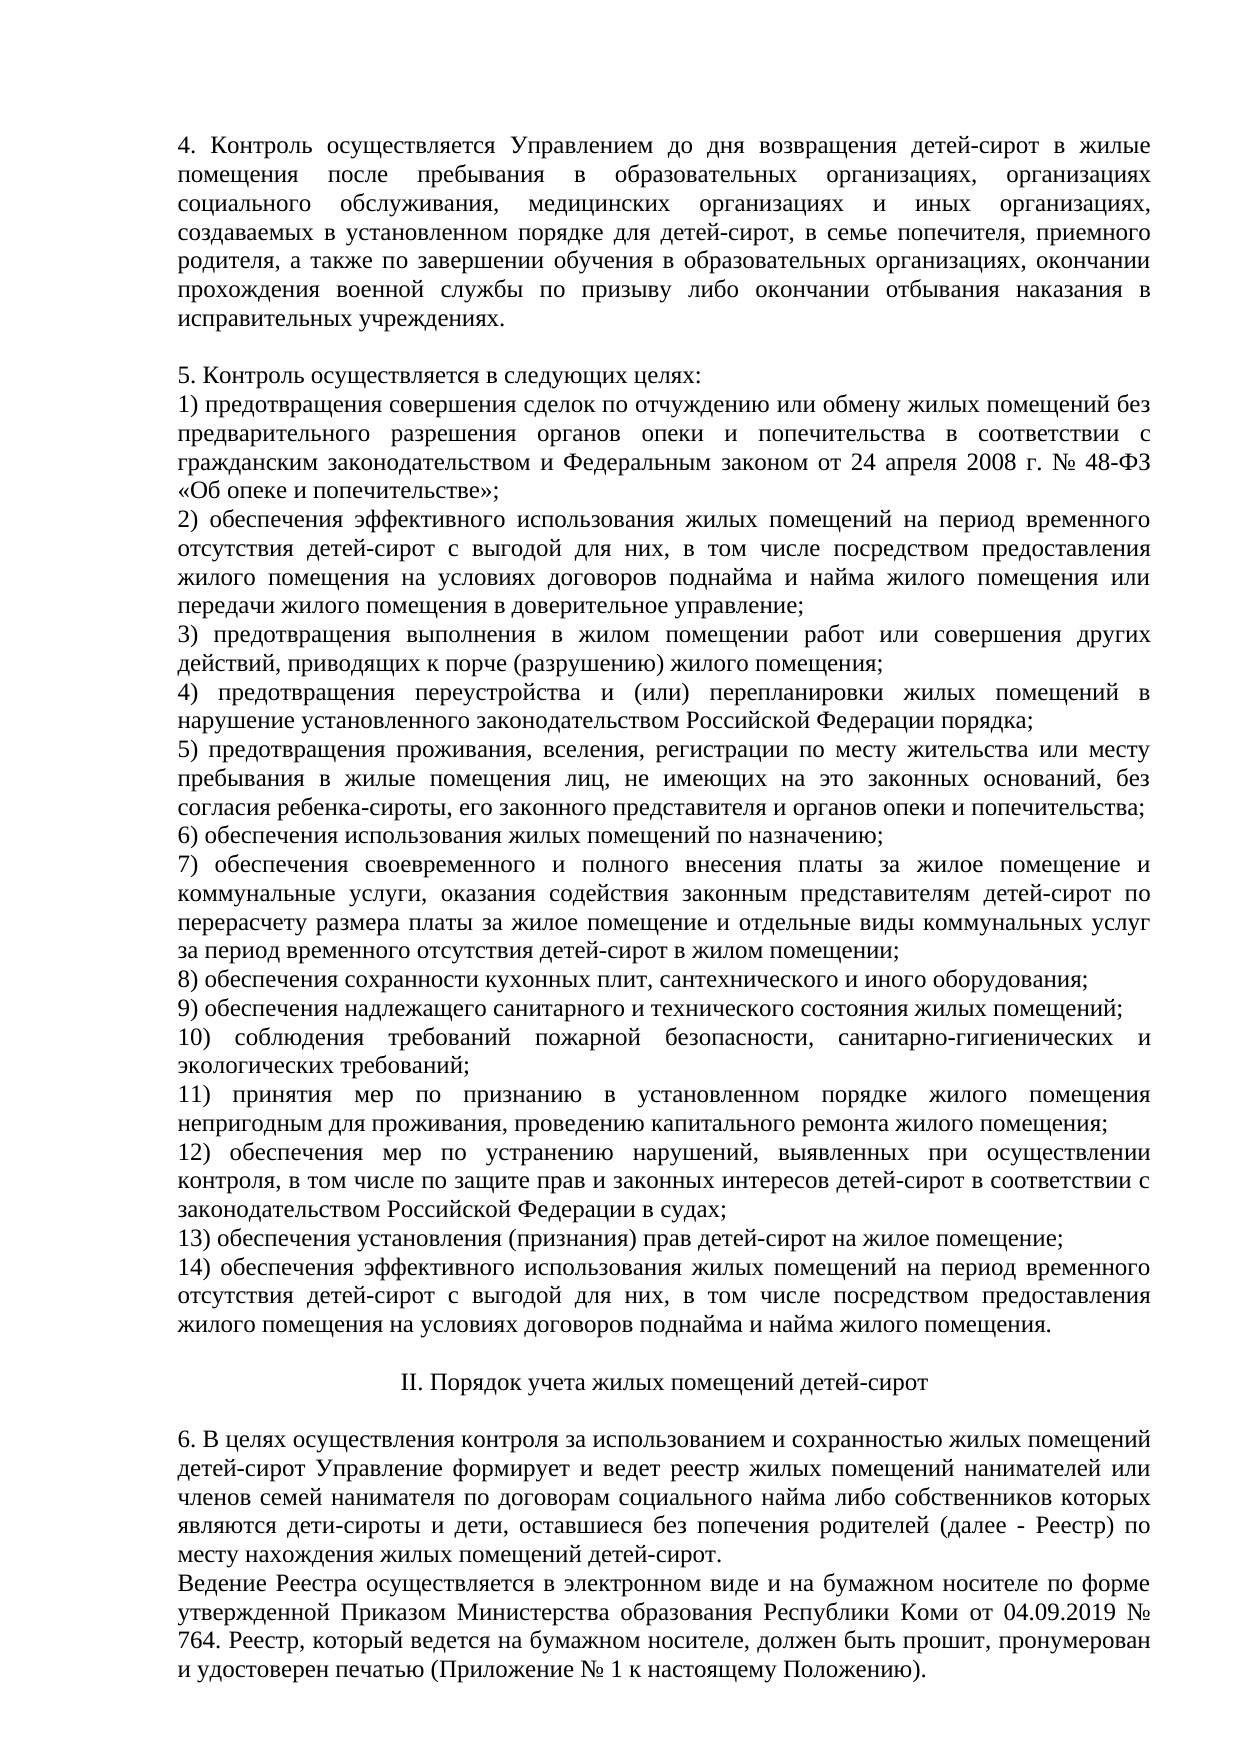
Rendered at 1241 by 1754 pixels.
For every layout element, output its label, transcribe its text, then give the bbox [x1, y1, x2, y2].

text 3) предотвращения выполнения в жилом помещении работ или совершения других действий, приводящих к порче (разрушению) жилого помещения; [177, 619, 1152, 677]
text 10) соблюдения требований пожарной безопасности, санитарно-гигиенических и экологических требований; [177, 1022, 1152, 1079]
text 9) обеспечения надлежащего санитарного и технического состояния жилых помещений; [177, 993, 1152, 1022]
text 13) обеспечения установления (признания) прав детей-сирот на жилое помещение; [177, 1223, 1152, 1252]
text 4) предотвращения переустройства и (или) перепланировки жилых помещений в нарушение установленного законодательством Российской Федерации порядка; [177, 677, 1152, 734]
text 5) предотвращения проживания, вселения, регистрации по месту жительства или месту пребывания в жилые помещения лиц, не имеющих на это законных оснований, без согласия ребенка-сироты, его законного представителя и органов опеки и попечительства; [177, 734, 1152, 821]
text 2) обеспечения эффективного использования жилых помещений на период временного отсутствия детей-сирот с выгодой для них, в том числе посредством предоставления жилого помещения на условиях договоров поднайма и найма жилого помещения или передачи жилого помещения в доверительное управление; [177, 504, 1152, 619]
text 14) обеспечения эффективного использования жилых помещений на период временного отсутствия детей-сирот с выгодой для них, в том числе посредством предоставления жилого помещения на условиях договоров поднайма и найма жилого помещения. [177, 1252, 1152, 1338]
text 8) обеспечения сохранности кухонных плит, сантехнического и иного оборудования; [177, 964, 1152, 993]
text II. Порядок учета жилых помещений детей-сирот [177, 1367, 1152, 1396]
text Ведение Реестра осуществляется в электронном виде и на бумажном носителе по форме утвержденной Приказом Министерства образования Республики Коми от 04.09.2019 № 764. Реестр, который ведется на бумажном носителе, должен быть прошит, пронумерован и удостоверен печатью (Приложение № 1 к настоящему Положению). [177, 1568, 1152, 1683]
text 6. В целях осуществления контроля за использованием и сохранностью жилых помещений детей-сирот Управление формирует и ведет реестр жилых помещений нанимателей или членов семей нанимателя по договорам социального найма либо собственников которых являются дети-сироты и дети, оставшиеся без попечения родителей (далее - Реестр) по месту нахождения жилых помещений детей-сирот. [177, 1424, 1152, 1568]
text 5. Контроль осуществляется в следующих целях: [177, 361, 1152, 389]
text 12) обеспечения мер по устранению нарушений, выявленных при осуществлении контроля, в том числе по защите прав и законных интересов детей-сирот в соответствии с законодательством Российской Федерации в судах; [177, 1137, 1152, 1223]
text 4. Контроль осуществляется Управлением до дня возвращения детей-сирот в жилые помещения после пребывания в образовательных организациях, организациях социального обслуживания, медицинских организациях и иных организациях, создаваемых в установленном порядке для детей-сирот, в семье попечителя, приемного родителя, а также по завершении обучения в образовательных организациях, окончании прохождения военной службы по призыву либо окончании отбывания наказания в исправительных учреждениях. [177, 131, 1152, 332]
text 11) принятия мер по признанию в установленном порядке жилого помещения непригодным для проживания, проведению капитального ремонта жилого помещения; [177, 1079, 1152, 1137]
text 1) предотвращения совершения сделок по отчуждению или обмену жилых помещений без предварительного разрешения органов опеки и попечительства в соответствии с гражданским законодательством и Федеральным законом от 24 апреля 2008 г. № 48-ФЗ «Об опеке и попечительстве»; [177, 389, 1152, 504]
text 7) обеспечения своевременного и полного внесения платы за жилое помещение и коммунальные услуги, оказания содействия законным представителям детей-сирот по перерасчету размера платы за жилое помещение и отдельные виды коммунальных услуг за период временного отсутствия детей-сирот в жилом помещении; [177, 849, 1152, 964]
text 6) обеспечения использования жилых помещений по назначению; [177, 821, 1152, 849]
